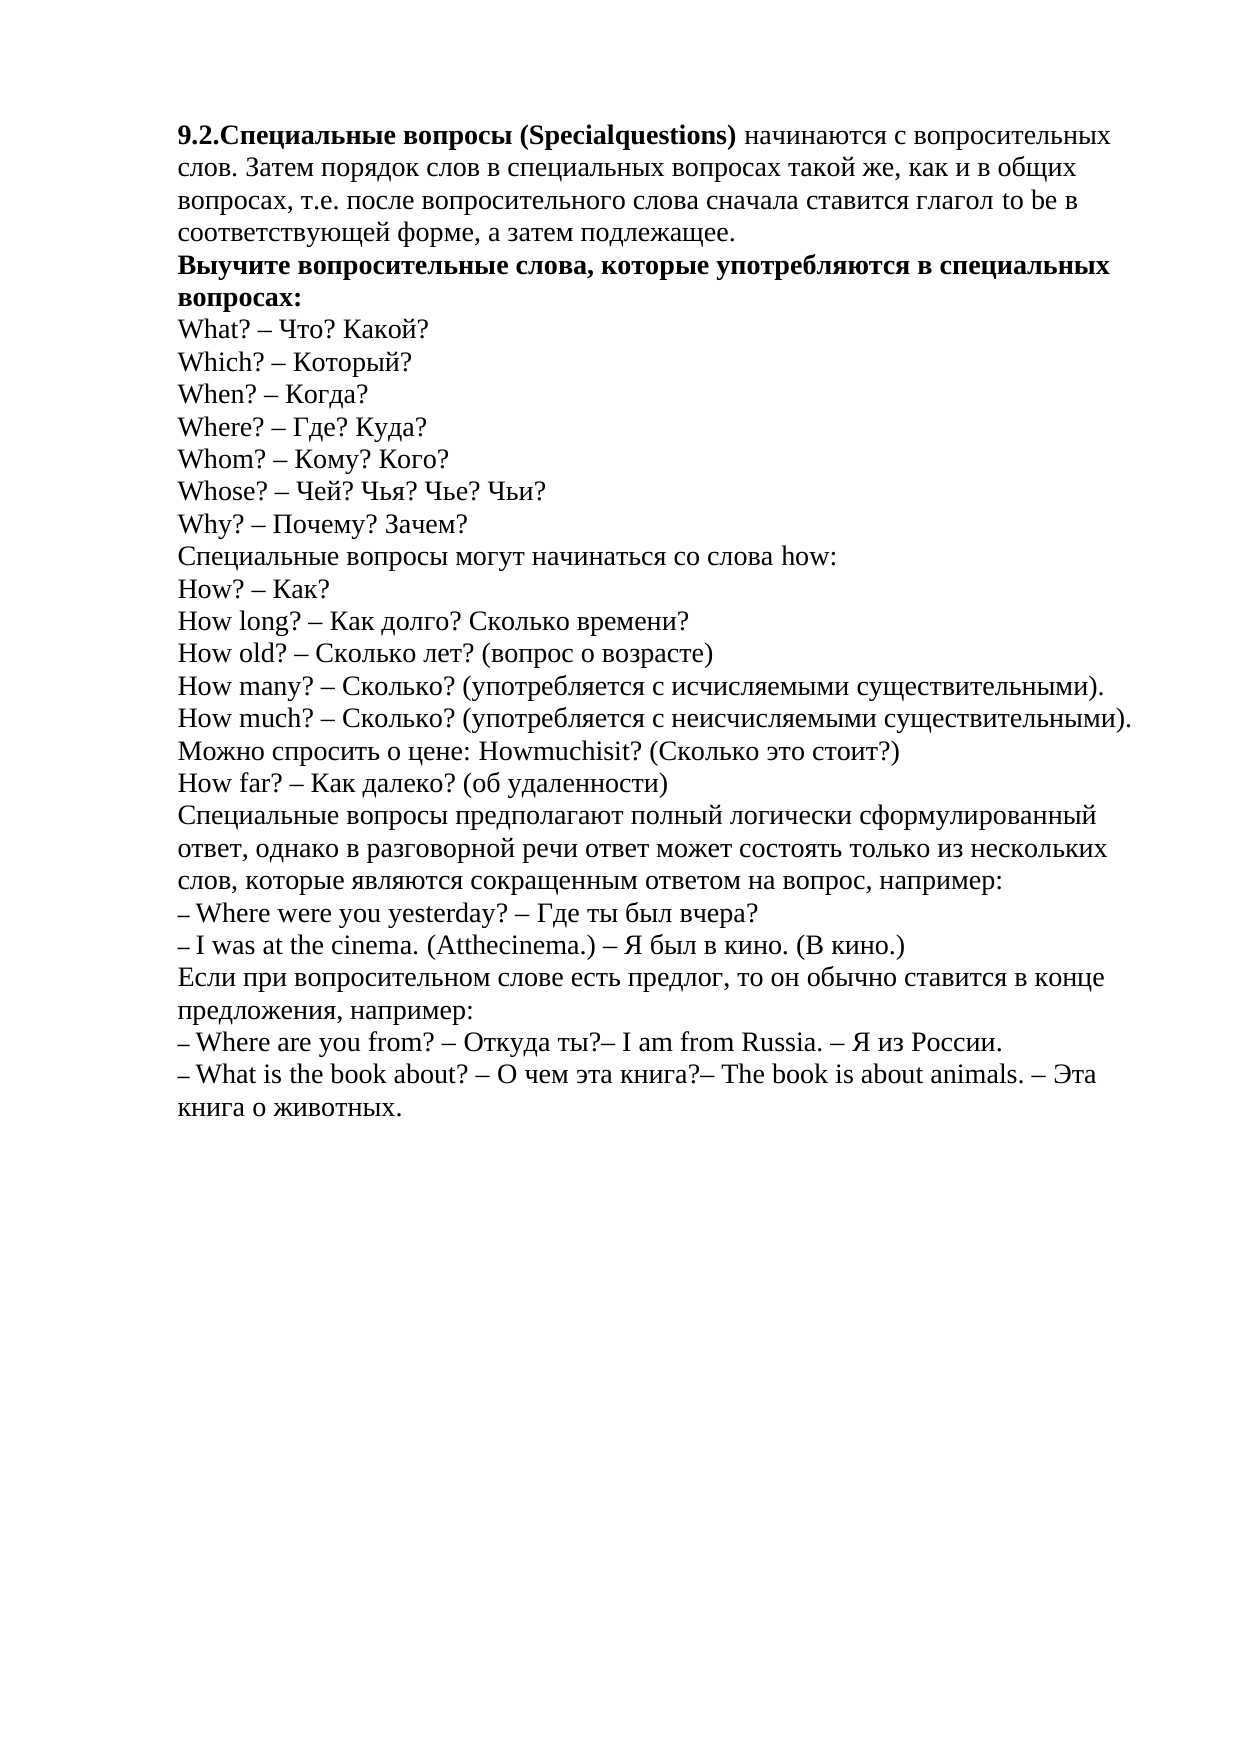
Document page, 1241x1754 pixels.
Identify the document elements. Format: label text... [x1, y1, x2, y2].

text How many? – Сколько? (употребляется с исчисляемыми существительными). [177, 669, 1152, 701]
text How far? – Как далеко? (об удаленности) [177, 766, 1152, 798]
text 9.2.Специальные вопросы (Specialquestions) начинаются с вопросительных слов. Затем порядок слов в специальных вопросах такой же, как и в общих вопросах, т.е. после вопросительного слова сначала ставится глагол to be в соответствующей форме, а затем подлежащее. [177, 118, 1152, 248]
text Why? – Почему? Зачем? [177, 507, 1152, 539]
text How old? – Сколько лет? (вопрос о возрасте) [177, 636, 1152, 669]
text Where? – Где? Куда? [177, 410, 1152, 442]
text Whose? – Чей? Чья? Чье? Чьи? [177, 474, 1152, 507]
text Which? – Который? [177, 345, 1152, 377]
text Если при вопросительном слове есть предлог, то он обычно ставится в конце предложения, например: [177, 960, 1152, 1025]
text – I was at the cinema. (Atthecinema.) – Я был в кино. (В кино.) [177, 928, 1152, 960]
text How much? – Сколько? (употребляется с неисчисляемыми существительными). [177, 701, 1152, 734]
text Специальные вопросы предполагают полный логически сформулированный ответ, однако в разговорной речи ответ может состоять только из нескольких слов, которые являются сокращенным ответом на вопрос, например: [177, 798, 1152, 896]
text Специальные вопросы могут начинаться со слова how: [177, 539, 1152, 572]
text How? – Как? [177, 572, 1152, 604]
text How long? – Как долго? Сколько времени? [177, 604, 1152, 636]
text Whom? – Кому? Кого? [177, 442, 1152, 474]
text Выучите вопросительные слова, которые употребляются в специальных вопросах: [177, 248, 1152, 312]
text What? – Что? Какой? [177, 312, 1152, 345]
text – What is the book about? – О чем эта книга?– The book is about animals. – Эта книга о животных. [177, 1058, 1152, 1122]
text – Where were you yesterday? – Где ты был вчера? [177, 896, 1152, 928]
text Можно спросить о цене: Howmuchisit? (Сколько это стоит?) [177, 734, 1152, 766]
text – Where are you from? – Откуда ты?– I am from Russia. – Я из России. [177, 1025, 1152, 1058]
text When? – Когда? [177, 377, 1152, 410]
